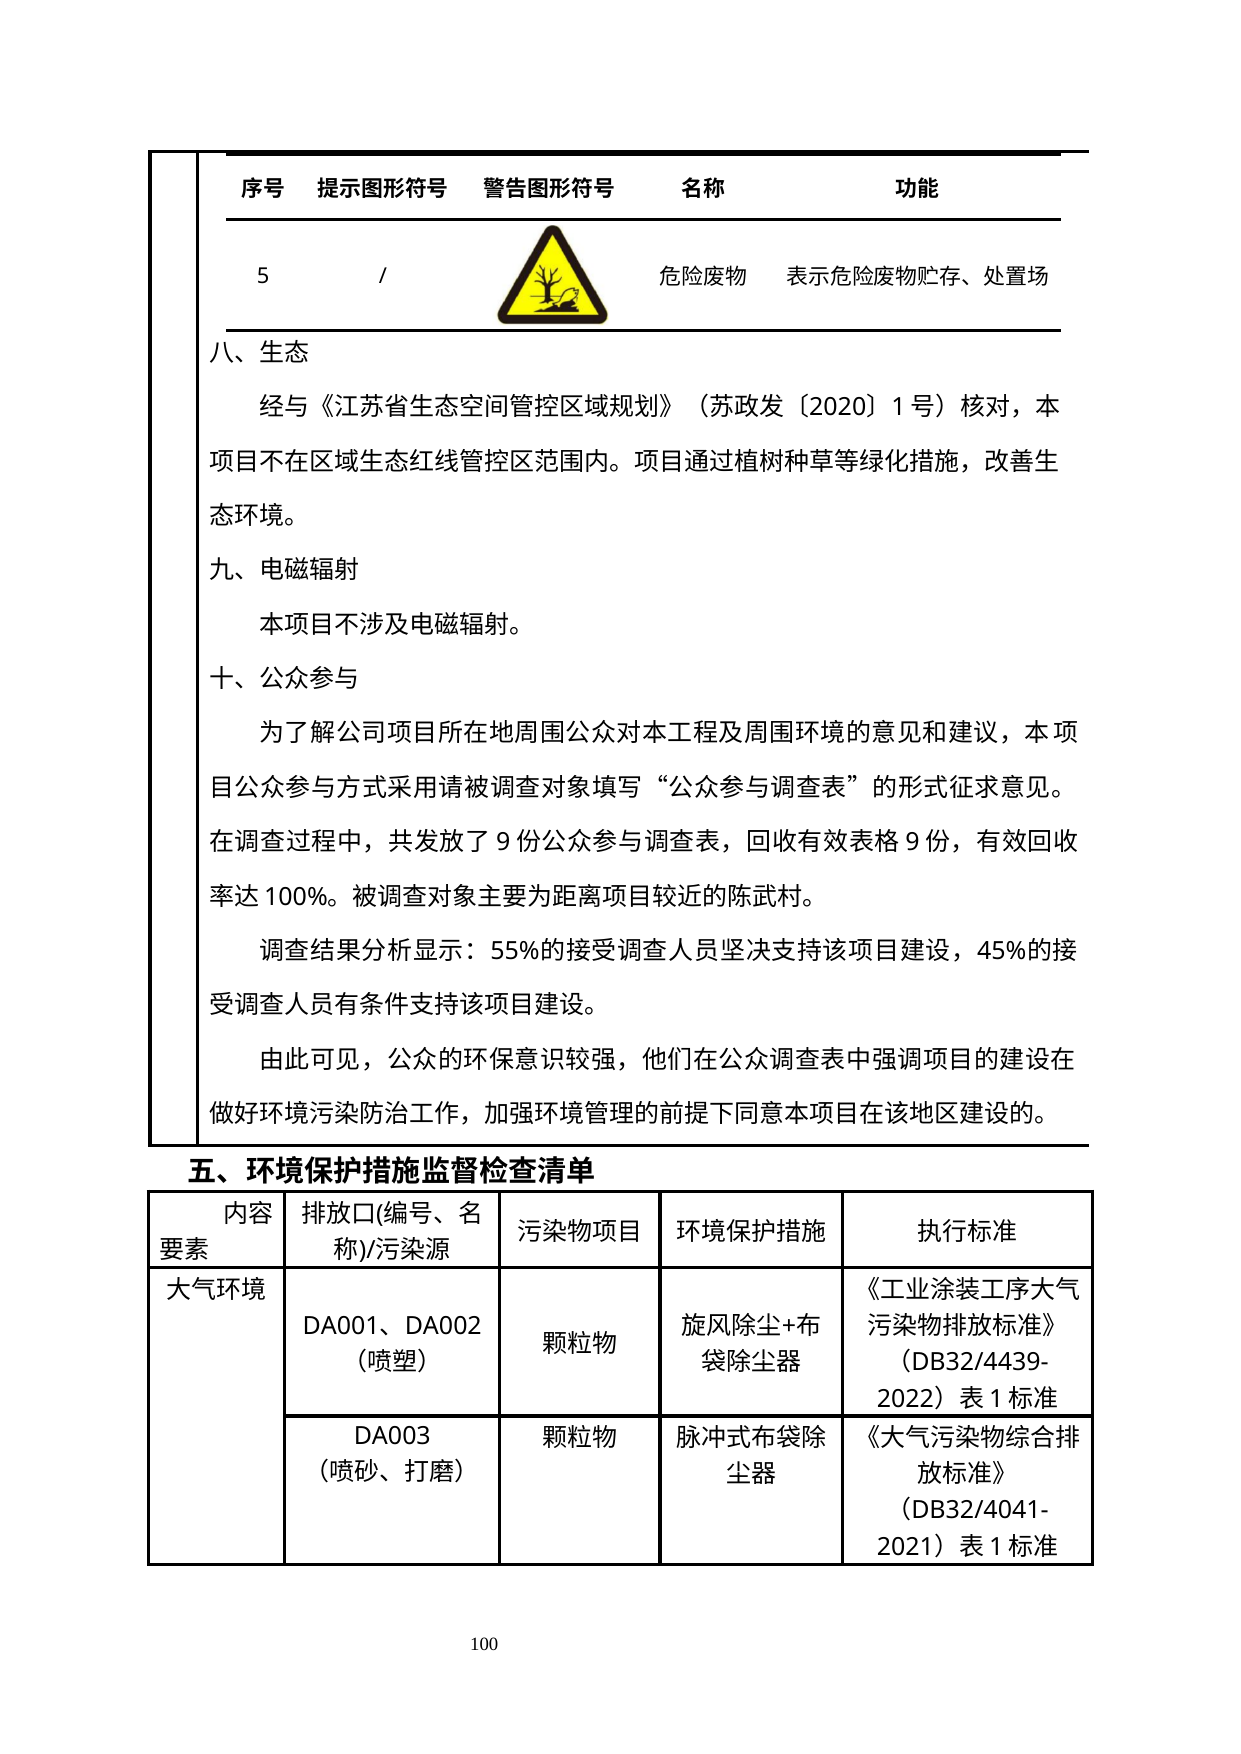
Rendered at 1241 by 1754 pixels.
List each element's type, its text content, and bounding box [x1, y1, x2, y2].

table_header [152, 153, 196, 1144]
table_cell 大气环境 [150, 1269, 283, 1562]
table_cell 颗粒物 [501, 1269, 658, 1414]
table_header 内容 要素 [150, 1193, 283, 1266]
table_header 污染物项目 [501, 1193, 658, 1266]
table_cell 脉冲式布袋除尘器 [662, 1418, 841, 1562]
table_header 排放口(编号、名称)/污染源 [286, 1193, 498, 1266]
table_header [199, 153, 1089, 1144]
table_cell 颗粒物 [501, 1418, 658, 1562]
table_cell DA003 （喷砂、打磨） [286, 1418, 498, 1562]
table_header 执行标准 [844, 1193, 1091, 1266]
table_cell 《大气污染物综合排放标准》（DB32/4041-2021）表1标准 [844, 1418, 1091, 1562]
subtitle 五、环境保护措施监督检查清单 [187, 1147, 1053, 1189]
table_cell 《工业涂装工序大气污染物排放标准》（DB32/4439-2022）表1标准 [844, 1269, 1091, 1414]
table_header 环境保护措施 [662, 1193, 841, 1266]
table_cell 旋风除尘+布袋除尘器 [662, 1269, 841, 1414]
picture [490, 225, 609, 326]
table_cell DA001、DA002 （喷塑） [286, 1269, 498, 1414]
